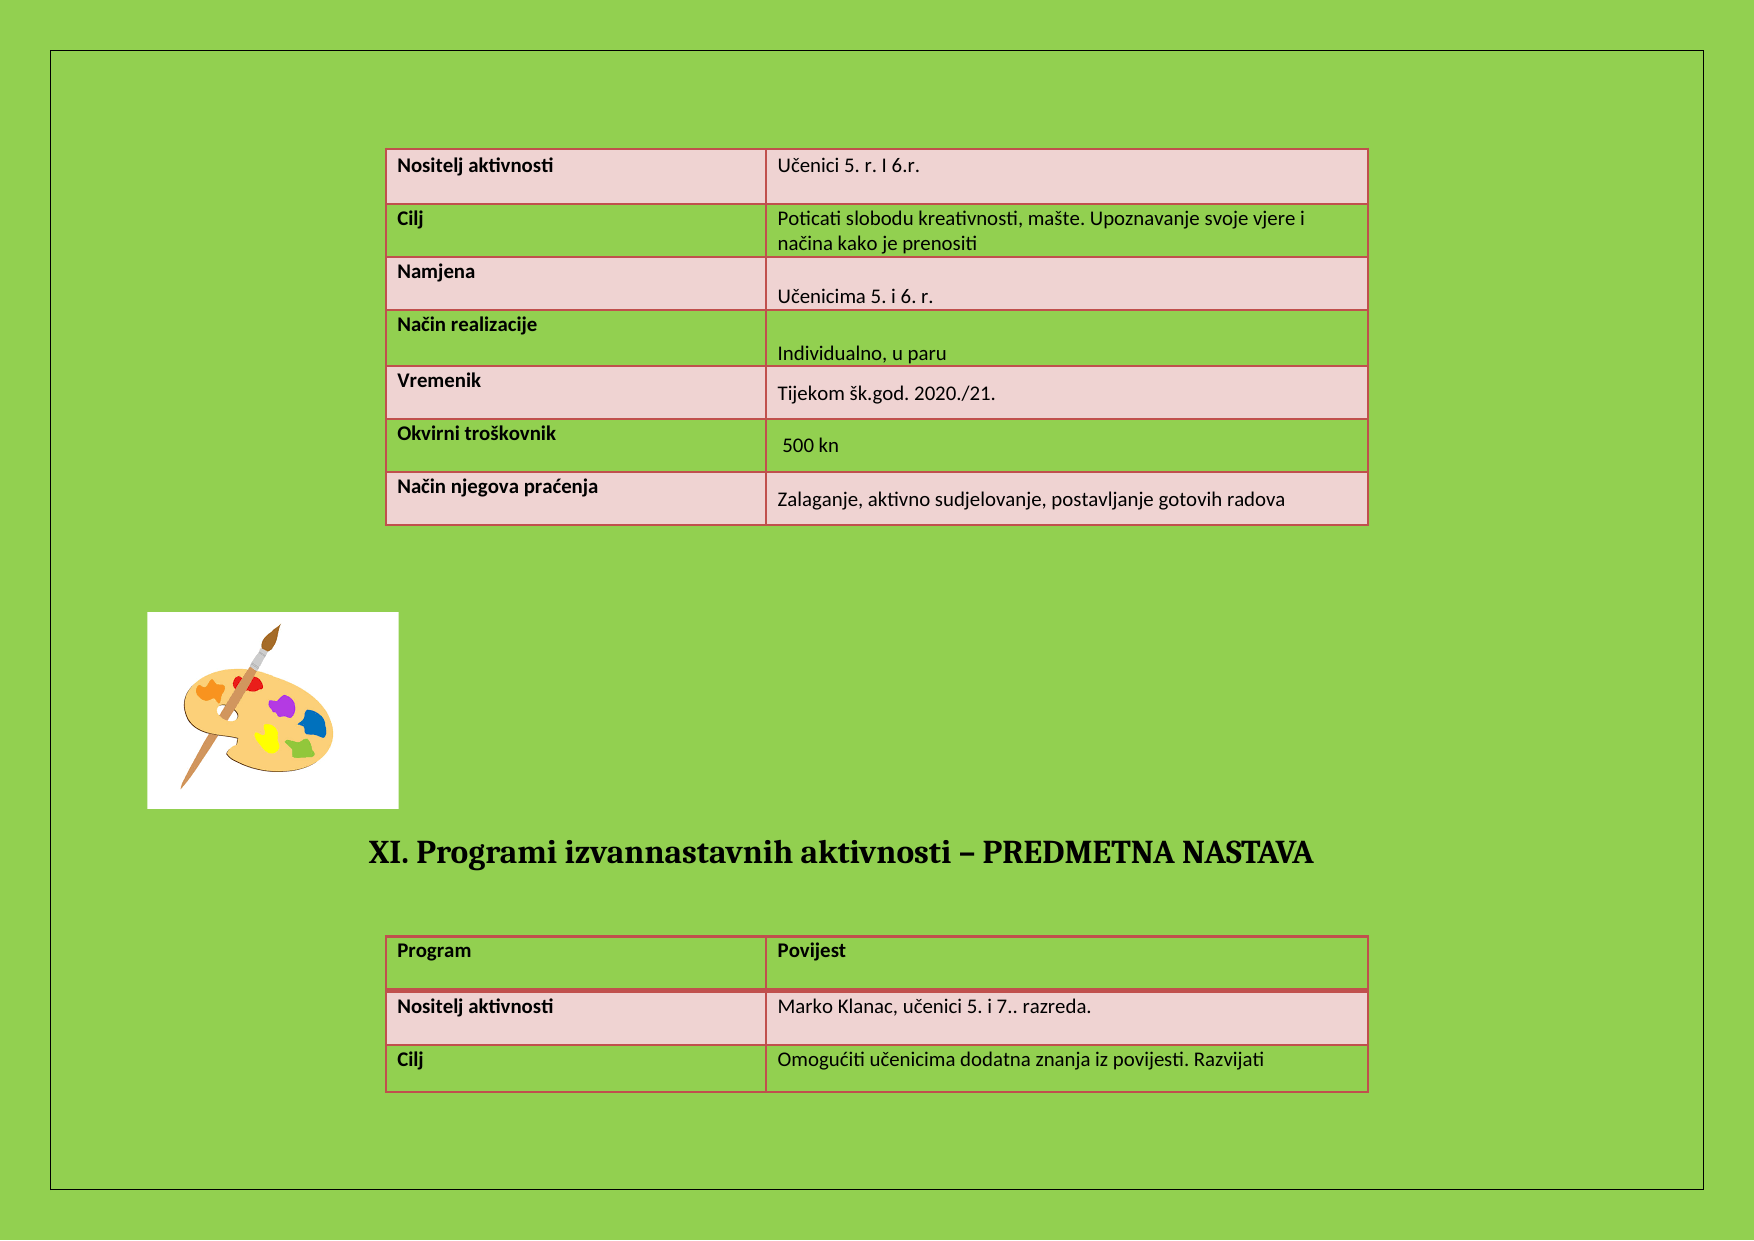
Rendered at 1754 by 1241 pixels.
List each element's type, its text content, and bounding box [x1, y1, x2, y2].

table_cell Učenici 5. r. I 6.r. [767, 150, 1367, 203]
table_cell Cilj [387, 205, 765, 256]
table_cell Okvirni troškovnik [387, 420, 765, 471]
table_cell Nositelj aktivnosti [387, 150, 765, 203]
table_cell Nositelj aktivnosti [387, 993, 765, 1044]
picture [147, 612, 399, 809]
table_cell Način realizacije [387, 311, 765, 365]
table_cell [767, 1046, 1367, 1091]
table_cell Poticati slobodu kreativnosti, mašte. Upoznavanje svoje vjere i načina kako je prenositi [767, 205, 1367, 256]
table_cell Marko Klanac, učenici 5. i 7.. razreda. [767, 993, 1367, 1044]
table_cell Cilj [387, 1046, 765, 1091]
table_header Povijest [767, 938, 1367, 988]
table_cell Individualno, u paru [767, 311, 1367, 365]
subtitle XI. Programi izvannastavnih aktivnosti – PREDMETNA NASTAVA [295, 833, 1606, 872]
table_cell 500 kn [767, 420, 1367, 471]
table_cell Namjena [387, 258, 765, 309]
table_header Program [387, 938, 765, 988]
table_cell Zalaganje, aktivno sudjelovanje, postavljanje gotovih radova [767, 473, 1367, 524]
table_cell Način njegova praćenja [387, 473, 765, 524]
table_cell Tijekom šk.god. 2020./21. [767, 367, 1367, 418]
table_cell Vremenik [387, 367, 765, 418]
table_cell Učenicima 5. i 6. r. [767, 258, 1367, 309]
